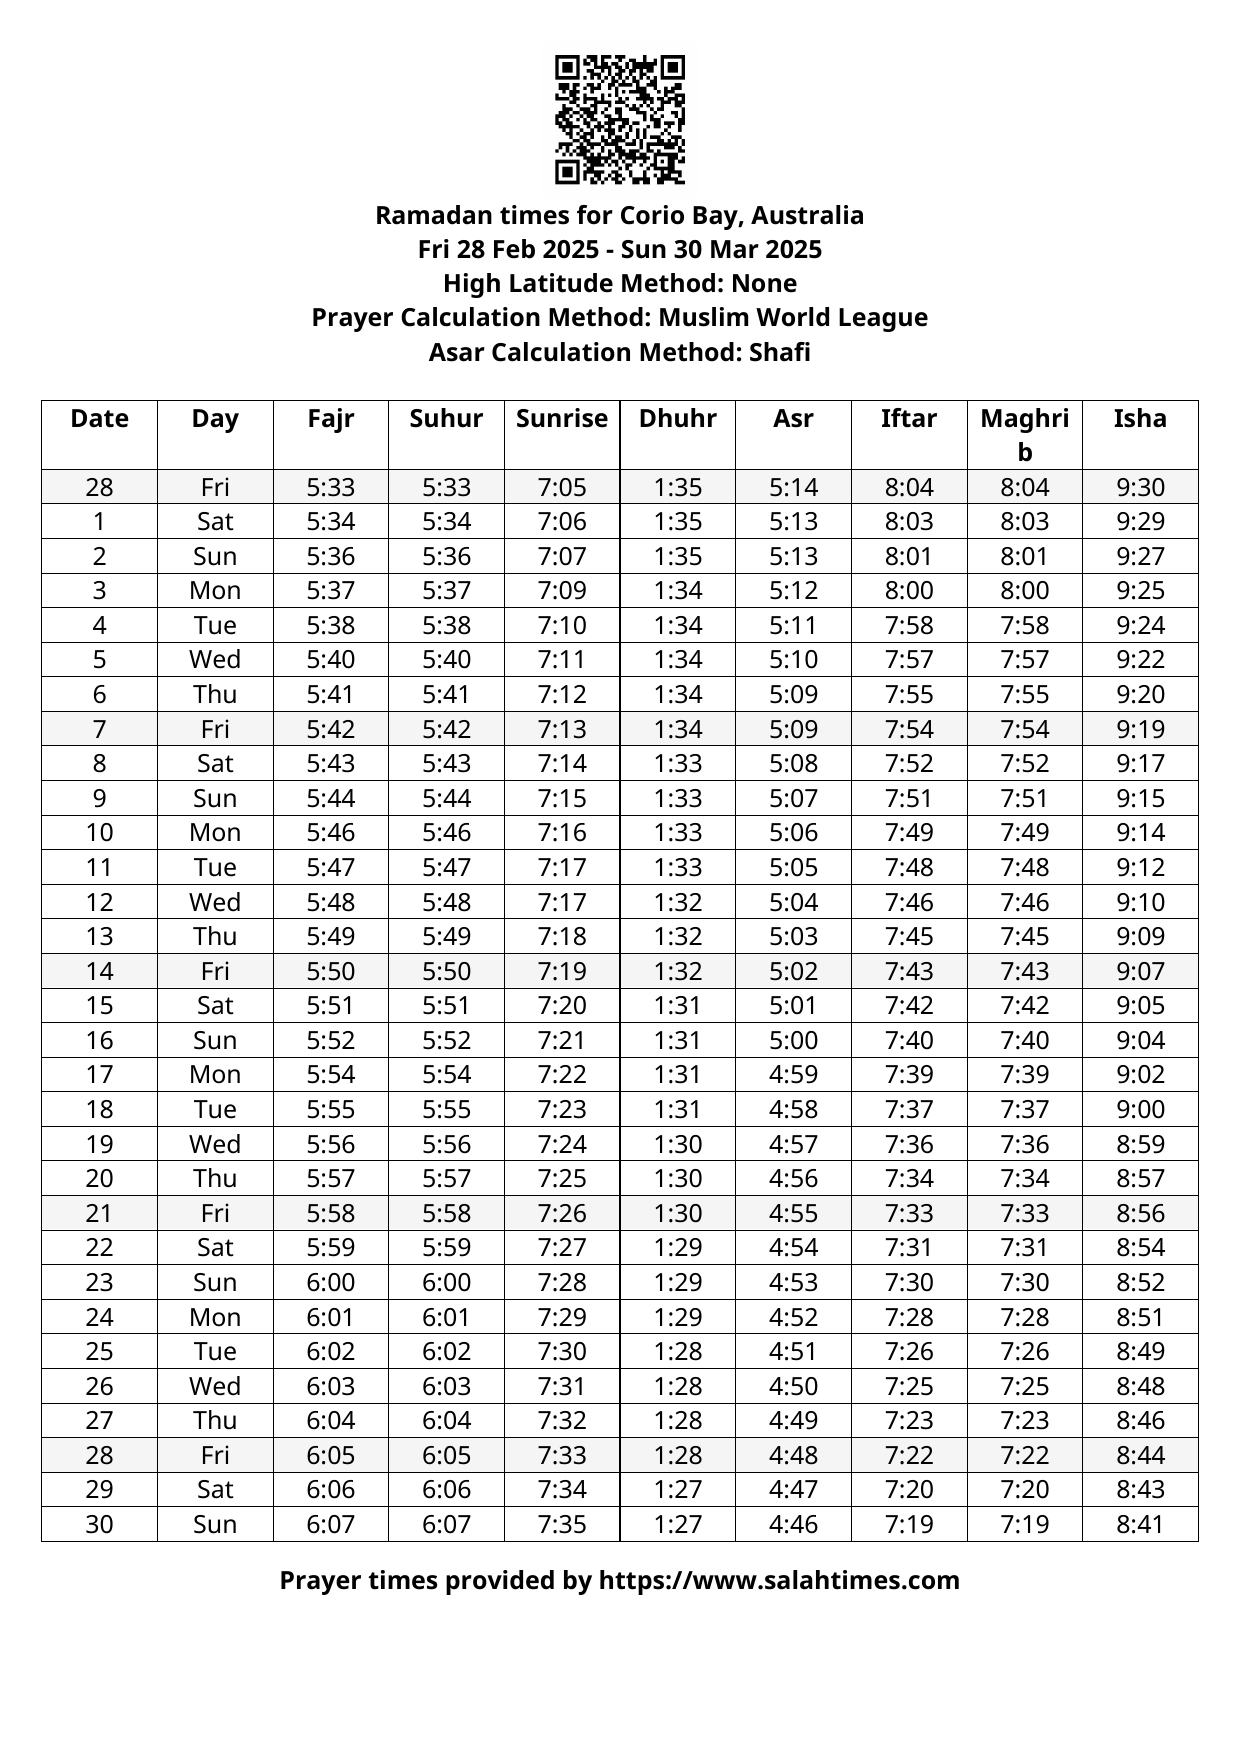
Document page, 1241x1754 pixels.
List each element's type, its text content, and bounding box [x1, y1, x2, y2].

table_cell 9:02 [1083, 1058, 1198, 1091]
table_cell 8:04 [852, 470, 967, 503]
table_cell 7:32 [505, 1404, 619, 1437]
table_cell 7:12 [505, 677, 619, 711]
table_cell 9:14 [1083, 816, 1198, 849]
table_cell 15 [42, 989, 157, 1022]
table_cell 7:40 [852, 1023, 967, 1057]
table_cell 4:59 [736, 1058, 851, 1091]
table_cell 5:13 [736, 504, 851, 538]
table_cell 7:49 [852, 816, 967, 849]
table_cell 11 [42, 850, 157, 884]
table_cell 5:43 [274, 746, 388, 780]
table_cell 27 [42, 1404, 157, 1437]
table_cell Thu [158, 1161, 273, 1195]
table_cell 1:34 [621, 643, 735, 676]
table_cell 7:23 [968, 1404, 1082, 1437]
table_cell 9:29 [1083, 504, 1198, 538]
table_cell 7:48 [852, 850, 967, 884]
table_cell 4:52 [736, 1300, 851, 1333]
table_cell 7:54 [968, 712, 1082, 745]
table_cell 7:43 [968, 954, 1082, 987]
table_cell 7:45 [968, 919, 1082, 953]
table_cell 5:02 [736, 954, 851, 987]
table_cell 3 [42, 574, 157, 607]
table_cell 8 [42, 746, 157, 780]
table_cell 6:03 [274, 1369, 388, 1402]
table_cell 7:25 [852, 1369, 967, 1402]
table_cell 7:37 [968, 1092, 1082, 1126]
table_cell 1:29 [621, 1265, 735, 1299]
table_cell Sat [158, 989, 273, 1022]
table_cell 7:18 [505, 919, 619, 953]
table_cell 7:25 [505, 1161, 619, 1195]
table_cell 7:15 [505, 781, 619, 814]
table_cell 5:55 [274, 1092, 388, 1126]
table_cell 5:51 [389, 989, 504, 1022]
table_cell 7:34 [505, 1473, 619, 1506]
table_cell 7:33 [968, 1196, 1082, 1229]
table_cell 1:32 [621, 919, 735, 953]
table_cell 2 [42, 539, 157, 572]
table_cell 7:37 [852, 1092, 967, 1126]
table_cell 9:19 [1083, 712, 1198, 745]
table_cell 7:20 [505, 989, 619, 1022]
table_cell 7:51 [852, 781, 967, 814]
table_header Isha [1083, 401, 1198, 469]
table_cell Mon [158, 1300, 273, 1333]
table_cell 9:22 [1083, 643, 1198, 676]
table_cell 7:28 [968, 1300, 1082, 1333]
table_cell 7:23 [852, 1404, 967, 1437]
table_cell 7:19 [968, 1507, 1082, 1541]
table_cell 5:06 [736, 816, 851, 849]
table_cell 5:48 [389, 885, 504, 918]
table_cell 9:10 [1083, 885, 1198, 918]
table_cell 7:49 [968, 816, 1082, 849]
table_cell 18 [42, 1092, 157, 1126]
text High Latitude Method: None [42, 266, 1198, 300]
table_cell 8:41 [1083, 1507, 1198, 1541]
table_cell 7:21 [505, 1023, 619, 1057]
table_cell 1:30 [621, 1196, 735, 1229]
table_cell 1:29 [621, 1231, 735, 1264]
table_cell 8:59 [1083, 1127, 1198, 1160]
table_cell Wed [158, 1127, 273, 1160]
table_cell 5:54 [389, 1058, 504, 1091]
table_cell 5:12 [736, 574, 851, 607]
table_cell 5:58 [274, 1196, 388, 1229]
table_cell 1:31 [621, 1023, 735, 1057]
table_cell Mon [158, 816, 273, 849]
table_cell 1:31 [621, 1092, 735, 1126]
table_cell 4:48 [736, 1438, 851, 1472]
table_cell 5:46 [389, 816, 504, 849]
table_cell 16 [42, 1023, 157, 1057]
table_cell 12 [42, 885, 157, 918]
table_cell 8:03 [852, 504, 967, 538]
table_cell 5:47 [389, 850, 504, 884]
table_header Date [42, 401, 157, 469]
table_cell 7:24 [505, 1127, 619, 1160]
table_cell 5:00 [736, 1023, 851, 1057]
table_header Maghrib [968, 401, 1082, 469]
table_cell 4:46 [736, 1507, 851, 1541]
table_cell 1:30 [621, 1127, 735, 1160]
table_cell 5:43 [389, 746, 504, 780]
table_cell Fri [158, 712, 273, 745]
table_cell 5:47 [274, 850, 388, 884]
table_cell 9:09 [1083, 919, 1198, 953]
table_cell 4:56 [736, 1161, 851, 1195]
table_cell 5:59 [274, 1231, 388, 1264]
table_cell 5:48 [274, 885, 388, 918]
table_cell Tue [158, 850, 273, 884]
table_cell 7:17 [505, 885, 619, 918]
table_cell 5:37 [389, 574, 504, 607]
table_cell 1:34 [621, 608, 735, 642]
table_cell 5:14 [736, 470, 851, 503]
table_cell Thu [158, 919, 273, 953]
table_cell 7:36 [852, 1127, 967, 1160]
table_cell 7:39 [968, 1058, 1082, 1091]
table_cell 7:25 [968, 1369, 1082, 1402]
table_cell 23 [42, 1265, 157, 1299]
table_cell 7:28 [852, 1300, 967, 1333]
table_cell 5:58 [389, 1196, 504, 1229]
table_cell 7:46 [968, 885, 1082, 918]
table_cell 5:57 [389, 1161, 504, 1195]
table_cell 1:27 [621, 1473, 735, 1506]
table_cell Mon [158, 574, 273, 607]
table_cell 5:41 [274, 677, 388, 711]
table_cell Fri [158, 1438, 273, 1472]
table_cell 7:35 [505, 1507, 619, 1541]
table_cell 8:49 [1083, 1334, 1198, 1368]
table_cell 5:40 [389, 643, 504, 676]
table_cell 6:00 [389, 1265, 504, 1299]
table_cell Sun [158, 781, 273, 814]
table_cell 5 [42, 643, 157, 676]
table_cell 1:28 [621, 1369, 735, 1402]
table_cell 5:34 [274, 504, 388, 538]
table_cell 14 [42, 954, 157, 987]
table_cell 6:02 [389, 1334, 504, 1368]
table_cell 1:34 [621, 677, 735, 711]
table_cell 5:50 [274, 954, 388, 987]
table_cell 8:57 [1083, 1161, 1198, 1195]
table_cell 7 [42, 712, 157, 745]
table_cell Sun [158, 1023, 273, 1057]
table_cell 5:36 [389, 539, 504, 572]
table_cell 5:33 [389, 470, 504, 503]
table_cell Sun [158, 1507, 273, 1541]
table_cell 5:42 [274, 712, 388, 745]
table_cell 9:17 [1083, 746, 1198, 780]
table_cell 5:59 [389, 1231, 504, 1264]
table_cell 7:26 [505, 1196, 619, 1229]
table_cell 1:29 [621, 1300, 735, 1333]
table_cell 9:25 [1083, 574, 1198, 607]
table_cell Mon [158, 1058, 273, 1091]
table_cell 7:55 [968, 677, 1082, 711]
table_cell 7:17 [505, 850, 619, 884]
table_cell 7:22 [505, 1058, 619, 1091]
table_cell 22 [42, 1231, 157, 1264]
table_cell 5:04 [736, 885, 851, 918]
table_cell 8:56 [1083, 1196, 1198, 1229]
table_cell 7:06 [505, 504, 619, 538]
table_cell 7:34 [968, 1161, 1082, 1195]
table_header Dhuhr [621, 401, 735, 469]
table_cell 4:50 [736, 1369, 851, 1402]
table_cell 20 [42, 1161, 157, 1195]
table_header Sunrise [505, 401, 619, 469]
table_cell 5:52 [274, 1023, 388, 1057]
table_cell 7:22 [852, 1438, 967, 1472]
table_cell 19 [42, 1127, 157, 1160]
table_cell 5:40 [274, 643, 388, 676]
table_cell 9:27 [1083, 539, 1198, 572]
table_cell 5:38 [274, 608, 388, 642]
table_cell Wed [158, 643, 273, 676]
table_cell 4:51 [736, 1334, 851, 1368]
table_cell Fri [158, 954, 273, 987]
table_cell Tue [158, 1092, 273, 1126]
table_cell 7:10 [505, 608, 619, 642]
table_cell 25 [42, 1334, 157, 1368]
table_cell Sat [158, 504, 273, 538]
table_cell 13 [42, 919, 157, 953]
table_cell 6:07 [389, 1507, 504, 1541]
table_cell 1:31 [621, 989, 735, 1022]
table_cell 9:07 [1083, 954, 1198, 987]
table_cell 9:15 [1083, 781, 1198, 814]
table_cell Sat [158, 1473, 273, 1506]
table_cell 1:27 [621, 1507, 735, 1541]
table_cell 5:37 [274, 574, 388, 607]
table_cell 5:07 [736, 781, 851, 814]
table_cell 6:06 [274, 1473, 388, 1506]
table_cell 7:39 [852, 1058, 967, 1091]
table_cell 5:33 [274, 470, 388, 503]
table_cell 7:30 [968, 1265, 1082, 1299]
table_cell 7:26 [968, 1334, 1082, 1368]
table_cell 7:58 [852, 608, 967, 642]
table_cell 5:05 [736, 850, 851, 884]
table_cell 5:01 [736, 989, 851, 1022]
table_cell 8:01 [968, 539, 1082, 572]
table_header Fajr [274, 401, 388, 469]
table_cell 1:34 [621, 574, 735, 607]
table_cell 5:56 [274, 1127, 388, 1160]
table_cell 10 [42, 816, 157, 849]
table_cell 9:24 [1083, 608, 1198, 642]
table_cell 5:49 [274, 919, 388, 953]
table_cell 6:05 [274, 1438, 388, 1472]
table_cell 7:29 [505, 1300, 619, 1333]
table_cell 7:30 [852, 1265, 967, 1299]
table_cell 1:28 [621, 1404, 735, 1437]
table_cell 5:10 [736, 643, 851, 676]
table_cell 7:42 [852, 989, 967, 1022]
table_cell 1:33 [621, 746, 735, 780]
table_cell 7:33 [852, 1196, 967, 1229]
table_cell Tue [158, 608, 273, 642]
table_cell 5:41 [389, 677, 504, 711]
table_cell 5:54 [274, 1058, 388, 1091]
table_cell 1:34 [621, 712, 735, 745]
table_cell 5:38 [389, 608, 504, 642]
table_cell 7:14 [505, 746, 619, 780]
table_cell 1:35 [621, 470, 735, 503]
table_cell 24 [42, 1300, 157, 1333]
text Prayer Calculation Method: Muslim World League [42, 300, 1198, 334]
table_cell 7:27 [505, 1231, 619, 1264]
table_cell 5:46 [274, 816, 388, 849]
table_cell 7:11 [505, 643, 619, 676]
table_cell 9:30 [1083, 470, 1198, 503]
table_cell 1:32 [621, 885, 735, 918]
table_cell 7:52 [852, 746, 967, 780]
table_cell 7:30 [505, 1334, 619, 1368]
table_cell 5:55 [389, 1092, 504, 1126]
table_cell 1:35 [621, 504, 735, 538]
table_cell Tue [158, 1334, 273, 1368]
table_cell 7:31 [852, 1231, 967, 1264]
table_cell 7:16 [505, 816, 619, 849]
table_cell 7:19 [852, 1507, 967, 1541]
table_cell 6:00 [274, 1265, 388, 1299]
table_cell 9:05 [1083, 989, 1198, 1022]
table_cell 6:07 [274, 1507, 388, 1541]
table_cell 4:58 [736, 1092, 851, 1126]
table_cell 1 [42, 504, 157, 538]
table_cell 4 [42, 608, 157, 642]
table_cell 7:36 [968, 1127, 1082, 1160]
table_cell 7:28 [505, 1265, 619, 1299]
table_cell 5:09 [736, 712, 851, 745]
table_cell 1:28 [621, 1438, 735, 1472]
table_cell 5:49 [389, 919, 504, 953]
picture [542, 41, 699, 198]
table_cell 1:33 [621, 781, 735, 814]
table_cell 7:58 [968, 608, 1082, 642]
table_cell 6:06 [389, 1473, 504, 1506]
table_cell 7:26 [852, 1334, 967, 1368]
table_cell 7:46 [852, 885, 967, 918]
table_cell Thu [158, 1404, 273, 1437]
table_cell 7:55 [852, 677, 967, 711]
table_cell 7:23 [505, 1092, 619, 1126]
table_cell 5:09 [736, 677, 851, 711]
table_cell 8:04 [968, 470, 1082, 503]
table_header Iftar [852, 401, 967, 469]
table_cell 7:42 [968, 989, 1082, 1022]
table_cell 6:01 [389, 1300, 504, 1333]
table_cell 6:04 [274, 1404, 388, 1437]
table_header Day [158, 401, 273, 469]
table_cell Sat [158, 746, 273, 780]
table_cell 7:20 [852, 1473, 967, 1506]
table_cell 5:08 [736, 746, 851, 780]
table_cell 4:47 [736, 1473, 851, 1506]
table_cell 8:01 [852, 539, 967, 572]
table_cell 8:46 [1083, 1404, 1198, 1437]
table_cell 4:53 [736, 1265, 851, 1299]
table_cell 7:57 [968, 643, 1082, 676]
table_cell 4:57 [736, 1127, 851, 1160]
table_cell 8:54 [1083, 1231, 1198, 1264]
table_cell 17 [42, 1058, 157, 1091]
table_cell 8:43 [1083, 1473, 1198, 1506]
table_cell 5:03 [736, 919, 851, 953]
table_cell Wed [158, 1369, 273, 1402]
table_cell 5:44 [274, 781, 388, 814]
table_cell 4:54 [736, 1231, 851, 1264]
table_cell 8:51 [1083, 1300, 1198, 1333]
table_cell 7:33 [505, 1438, 619, 1472]
table_cell 6:04 [389, 1404, 504, 1437]
table_cell 28 [42, 470, 157, 503]
table_cell 7:52 [968, 746, 1082, 780]
table_cell 5:13 [736, 539, 851, 572]
table_cell 7:05 [505, 470, 619, 503]
table_cell 8:48 [1083, 1369, 1198, 1402]
table_cell 8:44 [1083, 1438, 1198, 1472]
table_cell 30 [42, 1507, 157, 1541]
table_cell 21 [42, 1196, 157, 1229]
table_cell 5:57 [274, 1161, 388, 1195]
table_cell 28 [42, 1438, 157, 1472]
table_cell 5:56 [389, 1127, 504, 1160]
table_cell 5:52 [389, 1023, 504, 1057]
table_cell 6:03 [389, 1369, 504, 1402]
table_cell 9:20 [1083, 677, 1198, 711]
table_cell 7:48 [968, 850, 1082, 884]
table_cell 1:28 [621, 1334, 735, 1368]
table_cell 9:00 [1083, 1092, 1198, 1126]
table_cell 7:22 [968, 1438, 1082, 1472]
table_cell 6 [42, 677, 157, 711]
table_cell 6:01 [274, 1300, 388, 1333]
table_cell Fri [158, 1196, 273, 1229]
table_cell 1:33 [621, 850, 735, 884]
table_cell 1:32 [621, 954, 735, 987]
table_cell 7:19 [505, 954, 619, 987]
text Fri 28 Feb 2025 - Sun 30 Mar 2025 [42, 232, 1198, 266]
table_cell 5:34 [389, 504, 504, 538]
table_cell 7:13 [505, 712, 619, 745]
table_cell 1:31 [621, 1058, 735, 1091]
table_cell 7:07 [505, 539, 619, 572]
table_cell 1:35 [621, 539, 735, 572]
table_cell 8:03 [968, 504, 1082, 538]
table_cell 5:36 [274, 539, 388, 572]
table_cell 1:30 [621, 1161, 735, 1195]
text Asar Calculation Method: Shafi [42, 334, 1198, 368]
table_cell Sun [158, 539, 273, 572]
table_cell 7:54 [852, 712, 967, 745]
text Ramadan times for Corio Bay, Australia [42, 198, 1198, 232]
table_cell 29 [42, 1473, 157, 1506]
table_cell 8:00 [852, 574, 967, 607]
table_cell 9:04 [1083, 1023, 1198, 1057]
table_cell 9 [42, 781, 157, 814]
table_cell 7:09 [505, 574, 619, 607]
table_cell 7:31 [968, 1231, 1082, 1264]
table_cell 9:12 [1083, 850, 1198, 884]
table_cell 7:40 [968, 1023, 1082, 1057]
table_cell 6:02 [274, 1334, 388, 1368]
table_cell Wed [158, 885, 273, 918]
table_cell 1:33 [621, 816, 735, 849]
table_cell 7:51 [968, 781, 1082, 814]
table_cell 4:49 [736, 1404, 851, 1437]
table_cell 4:55 [736, 1196, 851, 1229]
table_cell 7:31 [505, 1369, 619, 1402]
table_cell 5:51 [274, 989, 388, 1022]
table_cell 7:45 [852, 919, 967, 953]
text Prayer times provided by https://www.salahtimes.com [42, 1563, 1198, 1597]
table_cell 7:43 [852, 954, 967, 987]
table_cell Sun [158, 1265, 273, 1299]
table_cell Thu [158, 677, 273, 711]
table_cell 26 [42, 1369, 157, 1402]
table_cell 8:00 [968, 574, 1082, 607]
table_cell Sat [158, 1231, 273, 1264]
table_cell 5:42 [389, 712, 504, 745]
table_cell 6:05 [389, 1438, 504, 1472]
table_header Suhur [389, 401, 504, 469]
table_cell 5:50 [389, 954, 504, 987]
table_cell Fri [158, 470, 273, 503]
table_cell 8:52 [1083, 1265, 1198, 1299]
table_cell 5:11 [736, 608, 851, 642]
table_cell 7:34 [852, 1161, 967, 1195]
table_cell 5:44 [389, 781, 504, 814]
table_header Asr [736, 401, 851, 469]
table_cell 7:57 [852, 643, 967, 676]
table_cell 7:20 [968, 1473, 1082, 1506]
